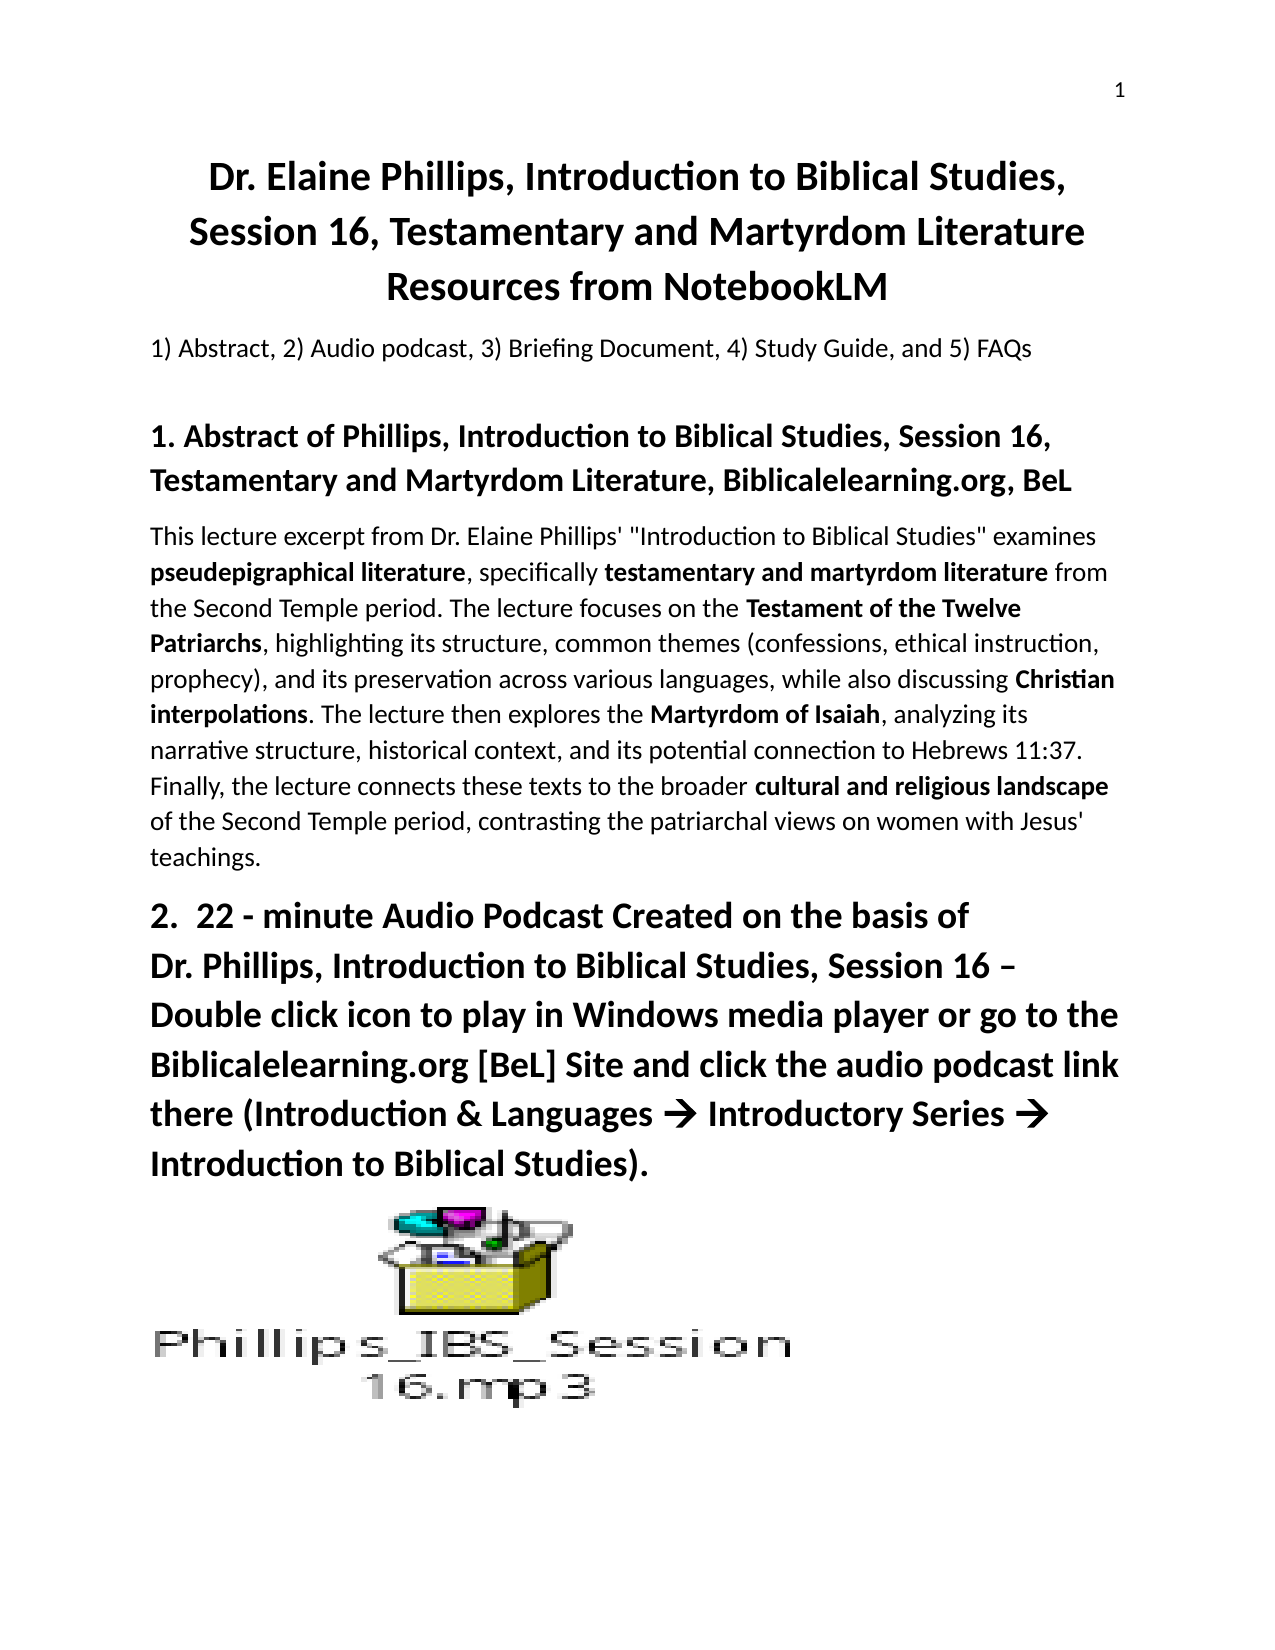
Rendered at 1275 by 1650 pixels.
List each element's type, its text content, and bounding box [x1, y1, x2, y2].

text 1) Abstract, 2) Audio podcast, 3) Briefing Document, 4) Study Guide, and 5) FAQs [150, 331, 1125, 364]
text This lecture excerpt from Dr. Elaine Phillips' "Introduction to Biblical Studies" examines pseudepigraphical literature, specifically testamentary and martyrdom literature from the Second Temple period. The lecture focuses on the Testament of the Twelve Patriarchs, highlighting its structure, common themes (confessions, ethical instruction, prophecy), and its preservation across various languages, while also discussing Christian interpolations. The lecture then explores the Martyrdom of Isaiah, analyzing its narrative structure, historical context, and its potential connection to Hebrews 11:37. Finally, the lecture connects these texts to the broader cultural and religious landscape of the Second Temple period, contrasting the patriarchal views on women with Jesus' teachings. [150, 519, 1125, 873]
text 2. 22 - minute Audio Podcast Created on the basis of Dr. Phillips, Introduction to Biblical Studies, Session 16 – Double click icon to play in Windows media player or go to the Biblicalelearning.org [BeL] Site and click the audio podcast link there (Introduction & Languages Introductory Series Introduction to Biblical Studies). [150, 892, 1125, 1186]
text 1. Abstract of Phillips, Introduction to Biblical Studies, Session 16, Testamentary and Martyrdom Literature, Biblicalelearning.org, BeL [150, 384, 1125, 499]
text Dr. Elaine Phillips, Introduction to Biblical Studies, Session 16, Testamentary and Martyrdom Literature Resources from NotebookLM [150, 150, 1125, 311]
